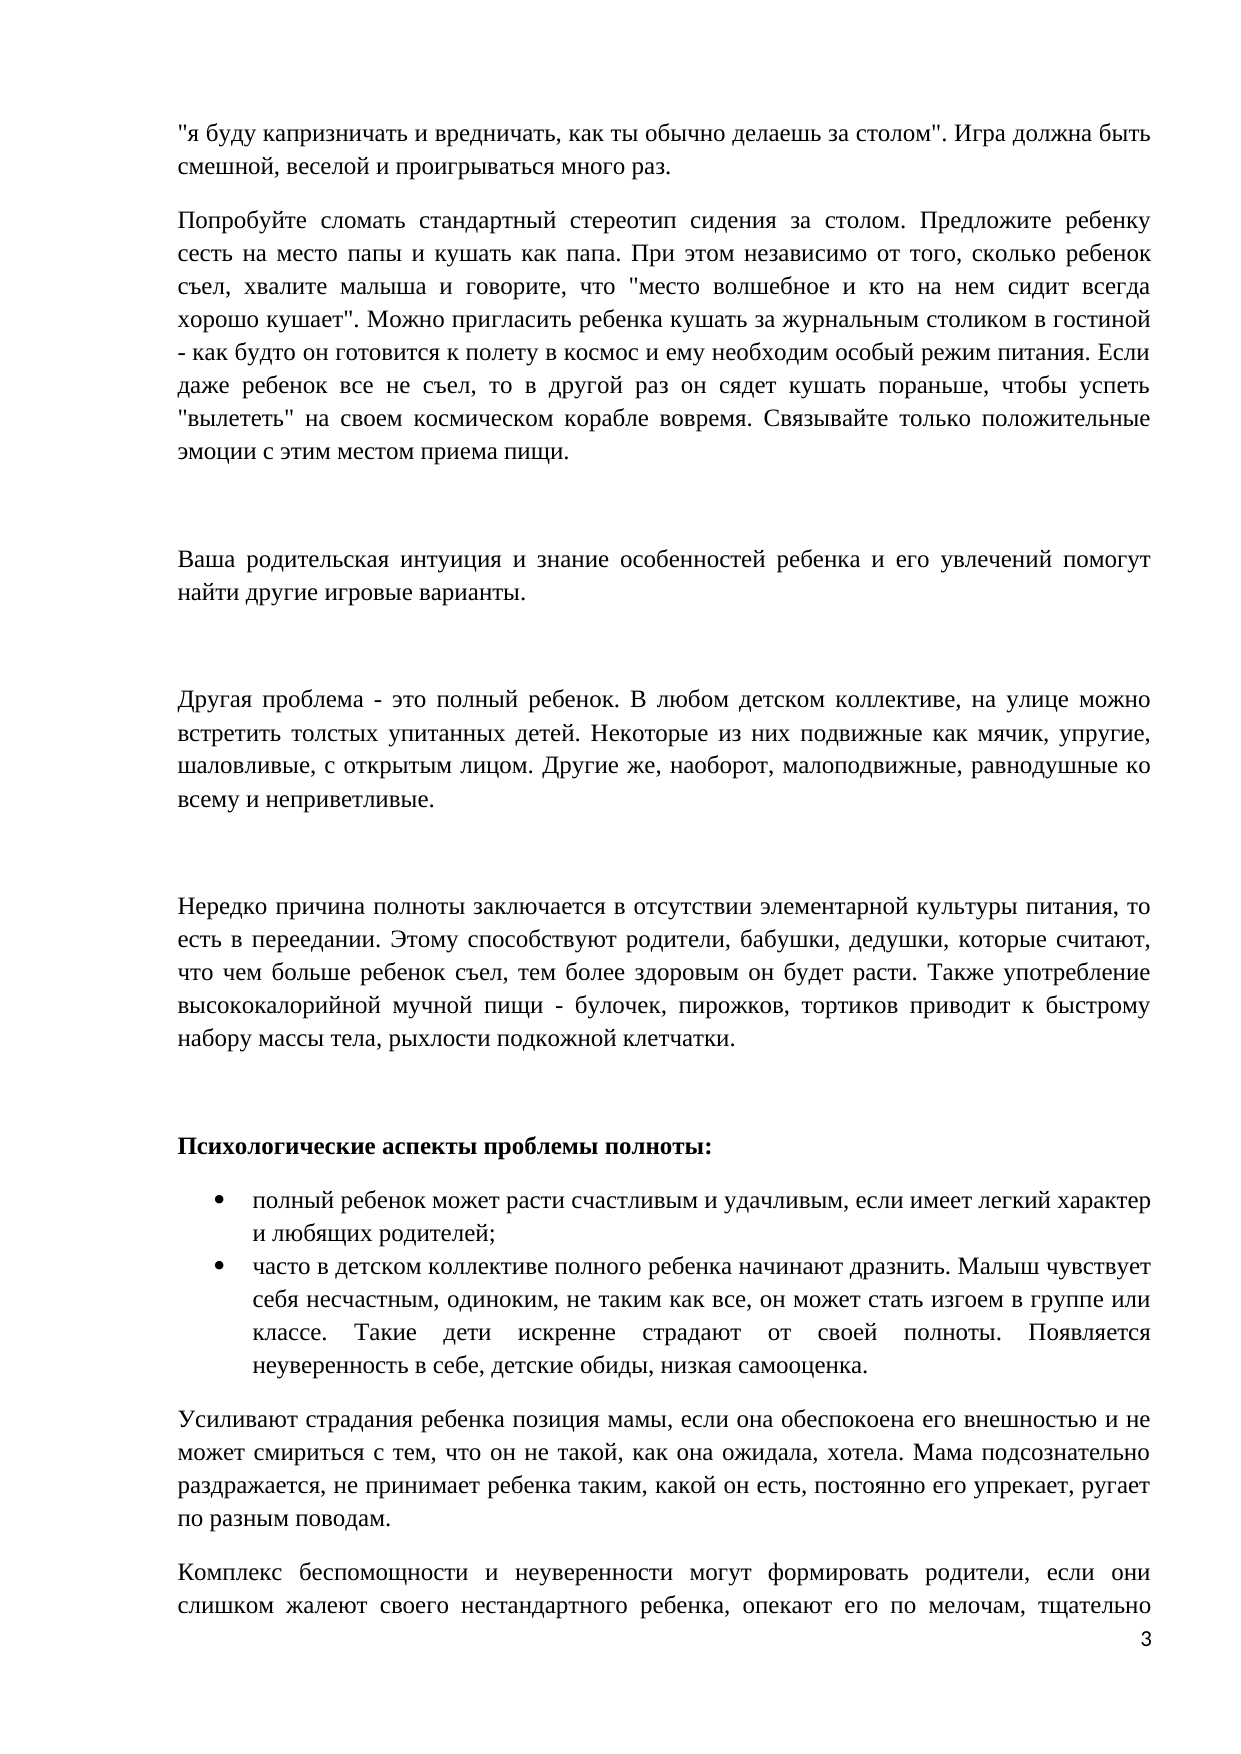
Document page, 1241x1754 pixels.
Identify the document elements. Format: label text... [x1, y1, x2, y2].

text Ваша родительская интуиция и знание особенностей ребенка и его увлечений помогут найти другие игровые варианты. [177, 544, 1152, 606]
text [177, 1557, 1152, 1619]
list полный ребенок может расти счастливым и удачливым, если имеет легкий характер и любящих родителей; [215, 1185, 1152, 1247]
text Нередко причина полноты заключается в отсутствии элементарной культуры питания, то есть в переедании. Этому способствуют родители, бабушки, дедушки, которые считают, что чем больше ребенок съел, тем более здоровым он будет расти. Также употребление высококалорийной мучной пищи - булочек, пирожков, тортиков приводит к быстрому набору массы тела, рыхлости подкожной клетчатки. [177, 891, 1152, 1052]
list часто в детском коллективе полного ребенка начинают дразнить. Малыш чувствует себя несчастным, одиноким, не таким как все, он может стать изгоем в группе или классе. Такие дети искренне страдают от своей полноты. Появляется неуверенность в себе, детские обиды, низкая самооценка. [215, 1251, 1152, 1379]
text Психологические аспекты проблемы полноты: [177, 1131, 1152, 1160]
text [177, 118, 1152, 180]
text Попробуйте сломать стандартный стереотип сидения за столом. Предложите ребенку сесть на место папы и кушать как папа. При этом независимо от того, сколько ребенок съел, хвалите малыша и говорите, что "место волшебное и кто на нем сидит всегда хорошо кушает". Можно пригласить ребенка кушать за журнальным столиком в гостиной - как будто он готовится к полету в космос и ему необходим особый режим питания. Если даже ребенок все не съел, то в другой раз он сядет кушать пораньше, чтобы успеть "вылететь" на своем космическом корабле вовремя. Связывайте только положительные эмоции с этим местом приема пищи. [177, 205, 1152, 465]
text Усиливают страдания ребенка позиция мамы, если она обеспокоена его внешностью и не может смириться с тем, что он не такой, как она ожидала, хотела. Мама подсознательно раздражается, не принимает ребенка таким, какой он есть, постоянно его упрекает, ругает по разным поводам. [177, 1404, 1152, 1532]
text Другая проблема - это полный ребенок. В любом детском коллективе, на улице можно встретить толстых упитанных детей. Некоторые из них подвижные как мячик, упругие, шаловливые, с открытым лицом. Другие же, наоборот, малоподвижные, равнодушные ко всему и неприветливые. [177, 684, 1152, 812]
